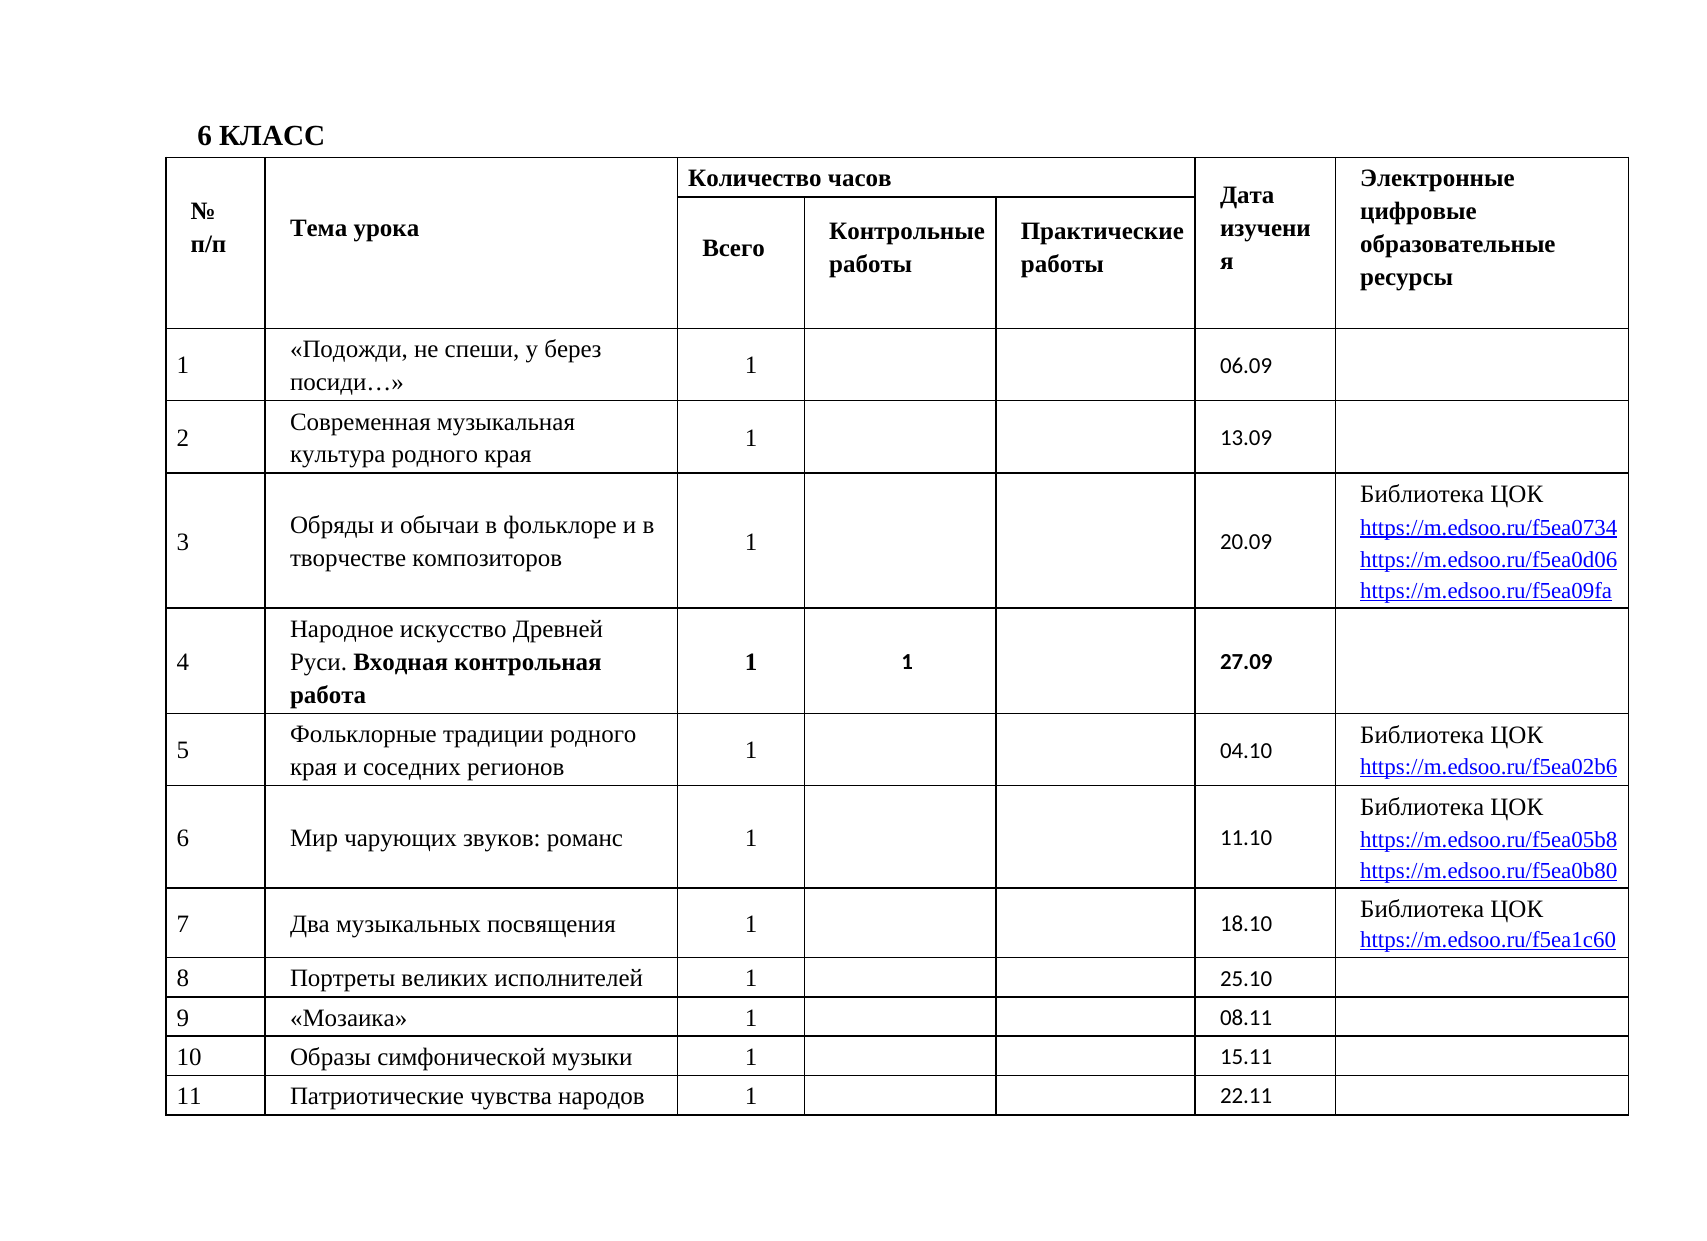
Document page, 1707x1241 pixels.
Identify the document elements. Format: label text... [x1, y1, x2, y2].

table_cell 7 [167, 889, 264, 957]
table_cell [997, 329, 1194, 400]
table_cell 9 [167, 998, 264, 1035]
table_cell 06.09 [1196, 329, 1335, 400]
table_cell 1 [167, 329, 264, 400]
text 6 КЛАСС [190, 118, 1618, 152]
table_cell 08.11 [1196, 998, 1335, 1035]
table_cell 1 [678, 329, 804, 400]
table_cell Образы симфонической музыки [266, 1037, 677, 1075]
table_cell Народное искусство Древней Руси. Входная контрольная работа [266, 609, 677, 712]
table_header № п/п [167, 158, 264, 327]
table_cell 5 [167, 714, 264, 785]
table_cell 1 [805, 609, 995, 712]
table_cell [997, 998, 1194, 1035]
table_header Дата изучения [1196, 158, 1335, 327]
table_cell 4 [167, 609, 264, 712]
table_cell 1 [678, 1037, 804, 1075]
table_cell [997, 786, 1194, 887]
table_cell 1 [678, 1076, 804, 1114]
table_cell 10 [167, 1037, 264, 1075]
table_cell 04.10 [1196, 714, 1335, 785]
table_cell Фольклорные традиции родного края и соседних регионов [266, 714, 677, 785]
table_cell 1 [678, 958, 804, 996]
table_cell Мир чарующих звуков: романс [266, 786, 677, 887]
table_cell Обряды и обычаи в фольклоре и в творчестве композиторов [266, 474, 677, 607]
table_cell [1336, 998, 1628, 1035]
table_cell [805, 1076, 995, 1114]
table_cell Контрольные работы [805, 198, 995, 327]
table_cell 1 [678, 609, 804, 712]
table_cell [805, 786, 995, 887]
table_cell Библиотека ЦОК https://m.edsoo.ru/f5ea0734 https://m.edsoo.ru/f5ea0d06 https://m.edsoo.ru/f5ea09fa [1336, 474, 1628, 607]
table_cell Библиотека ЦОК https://m.edsoo.ru/f5ea1c60 [1336, 889, 1628, 957]
table_cell 11 [167, 1076, 264, 1114]
table_cell [805, 401, 995, 472]
table_cell [805, 998, 995, 1035]
table_cell [997, 1076, 1194, 1114]
table_cell 15.11 [1196, 1037, 1335, 1075]
table_cell 1 [678, 889, 804, 957]
table_cell [1336, 329, 1628, 400]
table_cell [1336, 1076, 1628, 1114]
table_header Количество часов [678, 158, 1194, 196]
table_cell Два музыкальных посвящения [266, 889, 677, 957]
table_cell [266, 1076, 677, 1114]
table_cell 1 [678, 998, 804, 1035]
table_cell «Мозаика» [266, 998, 677, 1035]
table_cell 1 [678, 714, 804, 785]
table_cell [997, 889, 1194, 957]
table_cell [997, 958, 1194, 996]
table_cell [997, 714, 1194, 785]
table_cell 1 [678, 786, 804, 887]
table_cell Библиотека ЦОК https://m.edsoo.ru/f5ea02b6 [1336, 714, 1628, 785]
table_cell [997, 1037, 1194, 1075]
table_cell [805, 329, 995, 400]
table_header Электронные цифровые образовательные ресурсы [1336, 158, 1628, 327]
table_cell [997, 609, 1194, 712]
table_cell Портреты великих исполнителей [266, 958, 677, 996]
table_cell Практические работы [997, 198, 1194, 327]
table_cell [1336, 401, 1628, 472]
table_cell [1336, 1037, 1628, 1075]
table_cell 3 [167, 474, 264, 607]
table_cell Современная музыкальная культура родного края [266, 401, 677, 472]
table_cell [805, 714, 995, 785]
table_cell [805, 889, 995, 957]
table_cell 6 [167, 786, 264, 887]
table_cell Библиотека ЦОК https://m.edsoo.ru/f5ea05b8 https://m.edsoo.ru/f5ea0b80 [1336, 786, 1628, 887]
table_cell 8 [167, 958, 264, 996]
table_cell 1 [678, 401, 804, 472]
table_cell 22.11 [1196, 1076, 1335, 1114]
table_cell [997, 474, 1194, 607]
table_cell [805, 1037, 995, 1075]
table_cell [1336, 609, 1628, 712]
table_cell [805, 474, 995, 607]
table_cell 11.10 [1196, 786, 1335, 887]
table_cell «Подожди, не спеши, у берез посиди…» [266, 329, 677, 400]
table_cell 25.10 [1196, 958, 1335, 996]
table_cell 20.09 [1196, 474, 1335, 607]
table_cell [1336, 958, 1628, 996]
table_cell 27.09 [1196, 609, 1335, 712]
table_cell 2 [167, 401, 264, 472]
table_cell [805, 958, 995, 996]
table_cell 18.10 [1196, 889, 1335, 957]
table_cell Всего [678, 198, 804, 327]
table_cell 1 [678, 474, 804, 607]
table_cell 13.09 [1196, 401, 1335, 472]
table_cell [997, 401, 1194, 472]
table_header Тема урока [266, 158, 677, 327]
